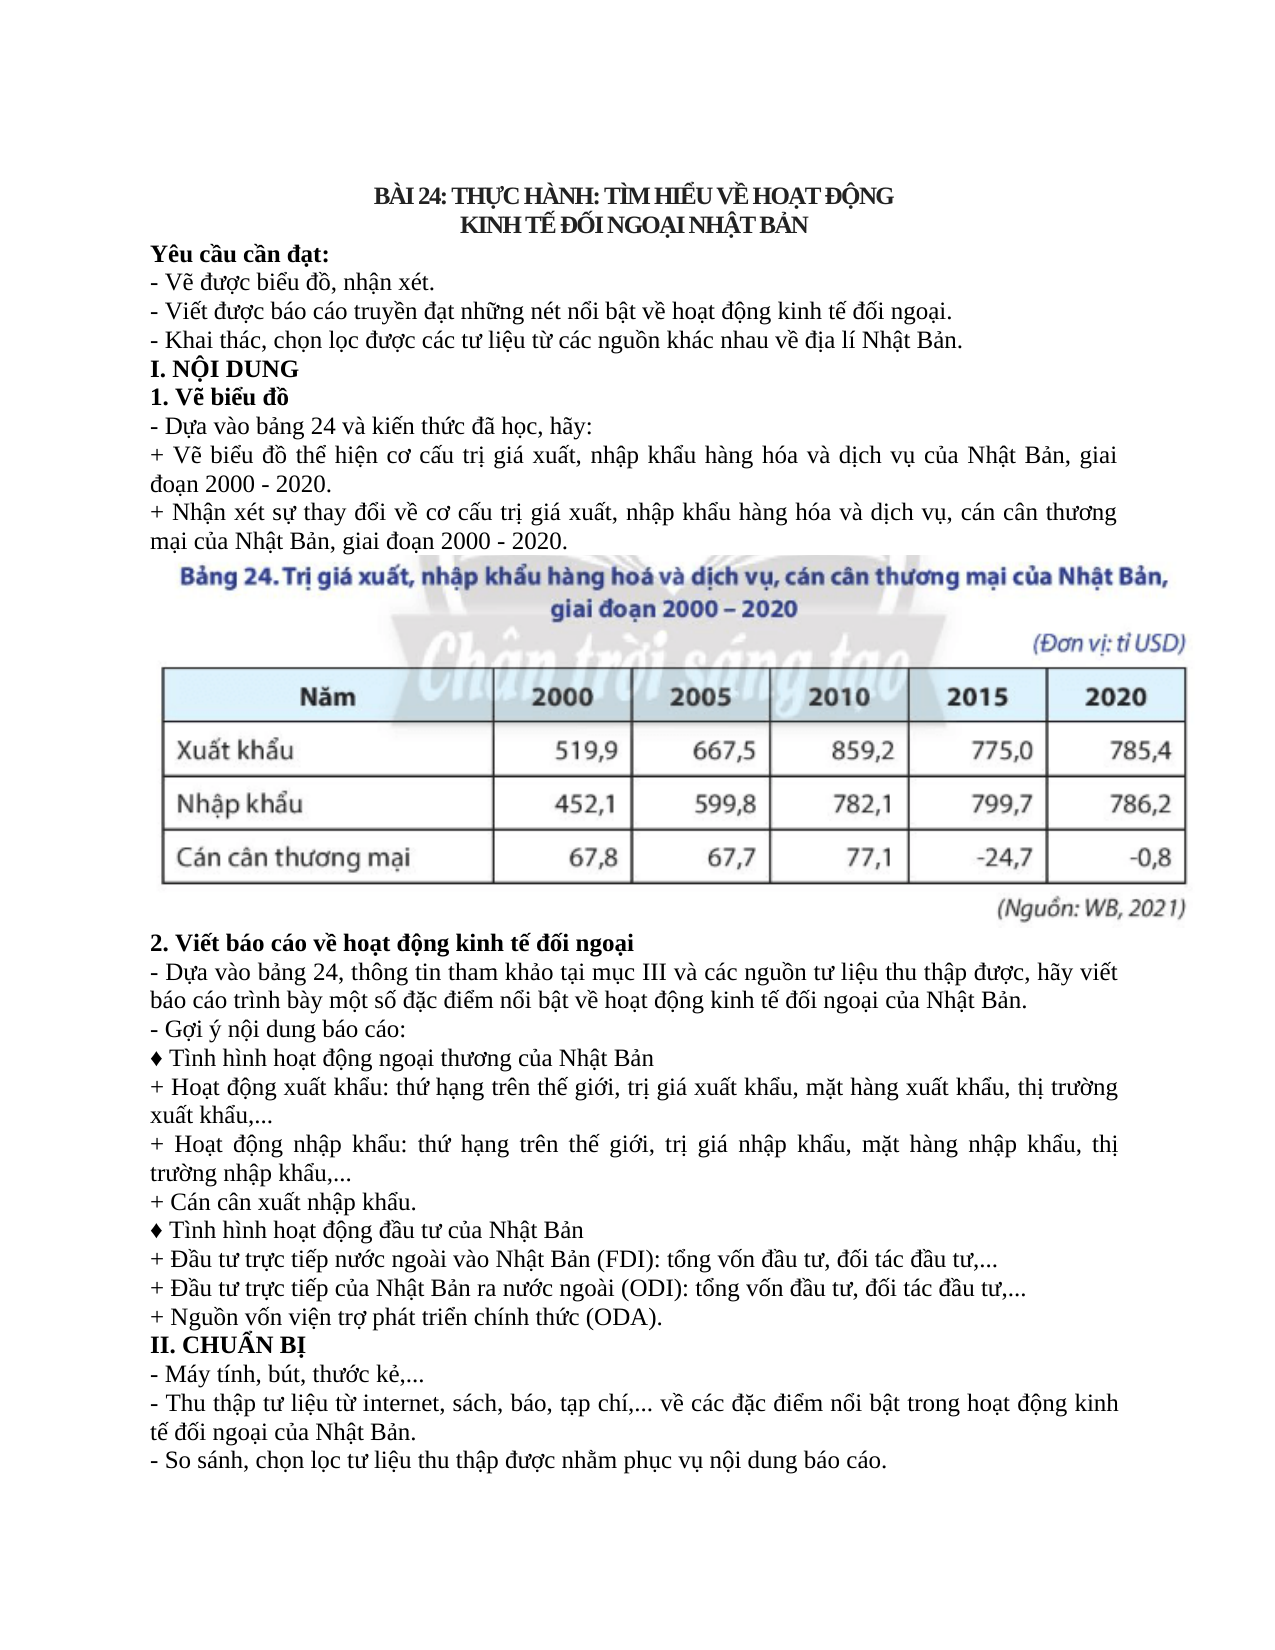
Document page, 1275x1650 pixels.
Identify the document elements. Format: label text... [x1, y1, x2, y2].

text I. NỘI DUNG [150, 354, 1120, 382]
picture [150, 555, 1198, 928]
text + Cán cân xuất nhập khẩu. [150, 1187, 1120, 1216]
text ♦ Tình hình hoạt động đầu tư của Nhật Bản [150, 1216, 1120, 1244]
text + Vẽ biểu đồ thể hiện cơ cấu trị giá xuất, nhập khẩu hàng hóa và dịch vụ của Nhật Bản, giai đoạn 2000 - 2020. [150, 440, 1120, 497]
text - Dựa vào bảng 24, thông tin tham khảo tại mục III và các nguồn tư liệu thu thập được, hãy viết báo cáo trình bày một số đặc điểm nổi bật về hoạt động kinh tế đối ngoại của Nhật Bản. [150, 957, 1120, 1014]
text - Máy tính, bút, thước kẻ,... [150, 1359, 1120, 1388]
text - Thu thập tư liệu từ internet, sách, báo, tạp chí,... về các đặc điểm nổi bật trong hoạt động kinh tế đối ngoại của Nhật Bản. [150, 1388, 1120, 1446]
text - Gợi ý nội dung báo cáo: [150, 1014, 1120, 1043]
text - Viết được báo cáo truyền đạt những nét nổi bật về hoạt động kinh tế đối ngoại. [150, 296, 1120, 325]
text + Hoạt động xuất khẩu: thứ hạng trên thế giới, trị giá xuất khẩu, mặt hàng xuất khẩu, thị trường xuất khẩu,... [150, 1072, 1120, 1129]
text + Nguồn vốn viện trợ phát triển chính thức (ODA). [150, 1302, 1120, 1331]
text II. CHUẨN BỊ [150, 1331, 1120, 1359]
text - Khai thác, chọn lọc được các tư liệu từ các nguồn khác nhau về địa lí Nhật Bản. [150, 325, 1120, 354]
text KINH TẾ ĐỐI NGOẠI NHẬT BẢN [150, 210, 1120, 239]
text ♦ Tình hình hoạt động ngoại thương của Nhật Bản [150, 1043, 1120, 1072]
text - So sánh, chọn lọc tư liệu thu thập được nhằm phục vụ nội dung báo cáo. [150, 1446, 1120, 1474]
text + Nhận xét sự thay đổi về cơ cấu trị giá xuất, nhập khẩu hàng hóa và dịch vụ, cán cân thương mại của Nhật Bản, giai đoạn 2000 - 2020. [150, 497, 1120, 555]
text + Đầu tư trực tiếp nước ngoài vào Nhật Bản (FDI): tổng vốn đầu tư, đối tác đầu tư,... [150, 1244, 1120, 1273]
text - Vẽ được biểu đồ, nhận xét. [150, 267, 1120, 296]
text + Hoạt động nhập khẩu: thứ hạng trên thế giới, trị giá nhập khẩu, mặt hàng nhập khẩu, thị trường nhập khẩu,... [150, 1129, 1120, 1187]
text + Đầu tư trực tiếp của Nhật Bản ra nước ngoài (ODI): tổng vốn đầu tư, đối tác đầu tư,... [150, 1273, 1120, 1302]
text - Dựa vào bảng 24 và kiến thức đã học, hãy: [150, 411, 1120, 440]
text 1. Vẽ biểu đồ [150, 382, 1120, 411]
text BÀI 24: THỰC HÀNH: TÌM HIỂU VỀ HOẠT ĐỘNG [150, 181, 1120, 210]
text Yêu cầu cần đạt: [150, 239, 1120, 267]
text 2. Viết báo cáo về hoạt động kinh tế đối ngoại [150, 928, 1125, 957]
